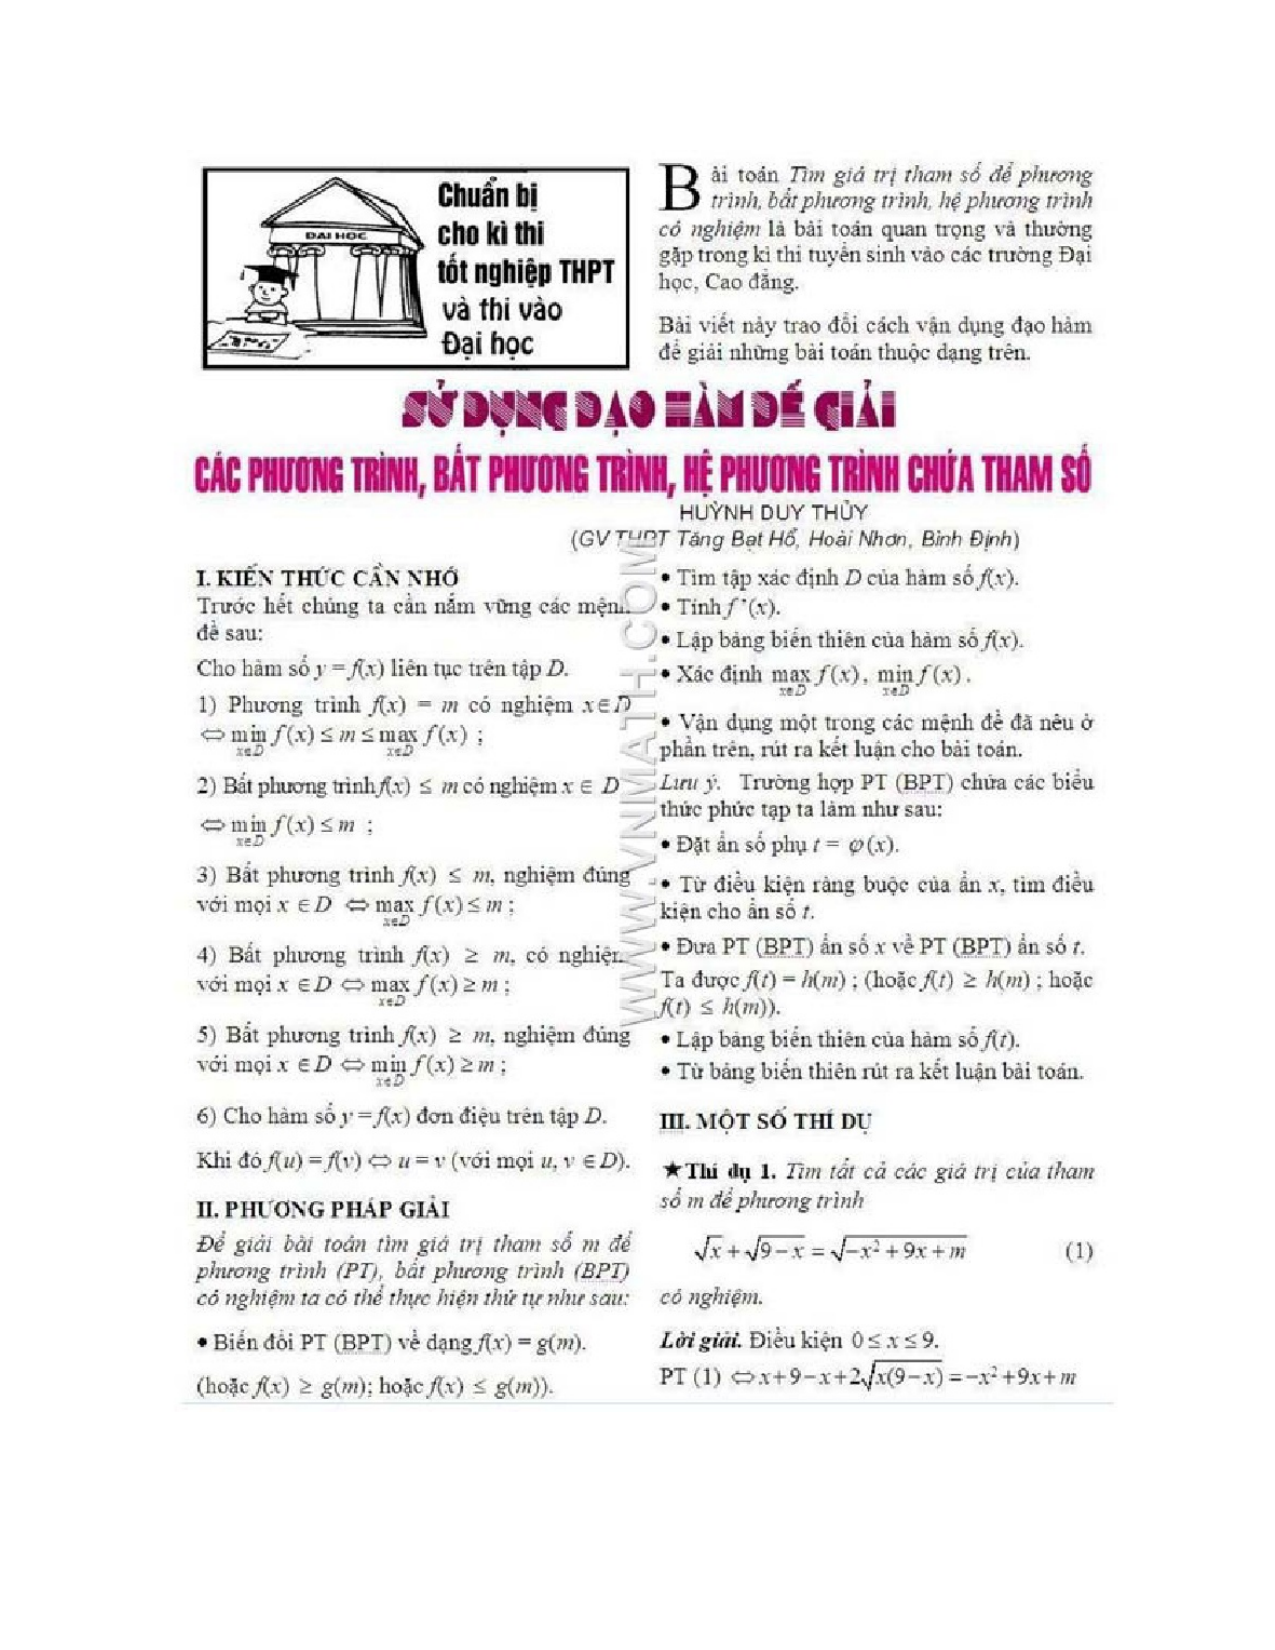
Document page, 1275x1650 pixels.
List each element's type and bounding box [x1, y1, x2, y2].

picture [150, 150, 1125, 1412]
